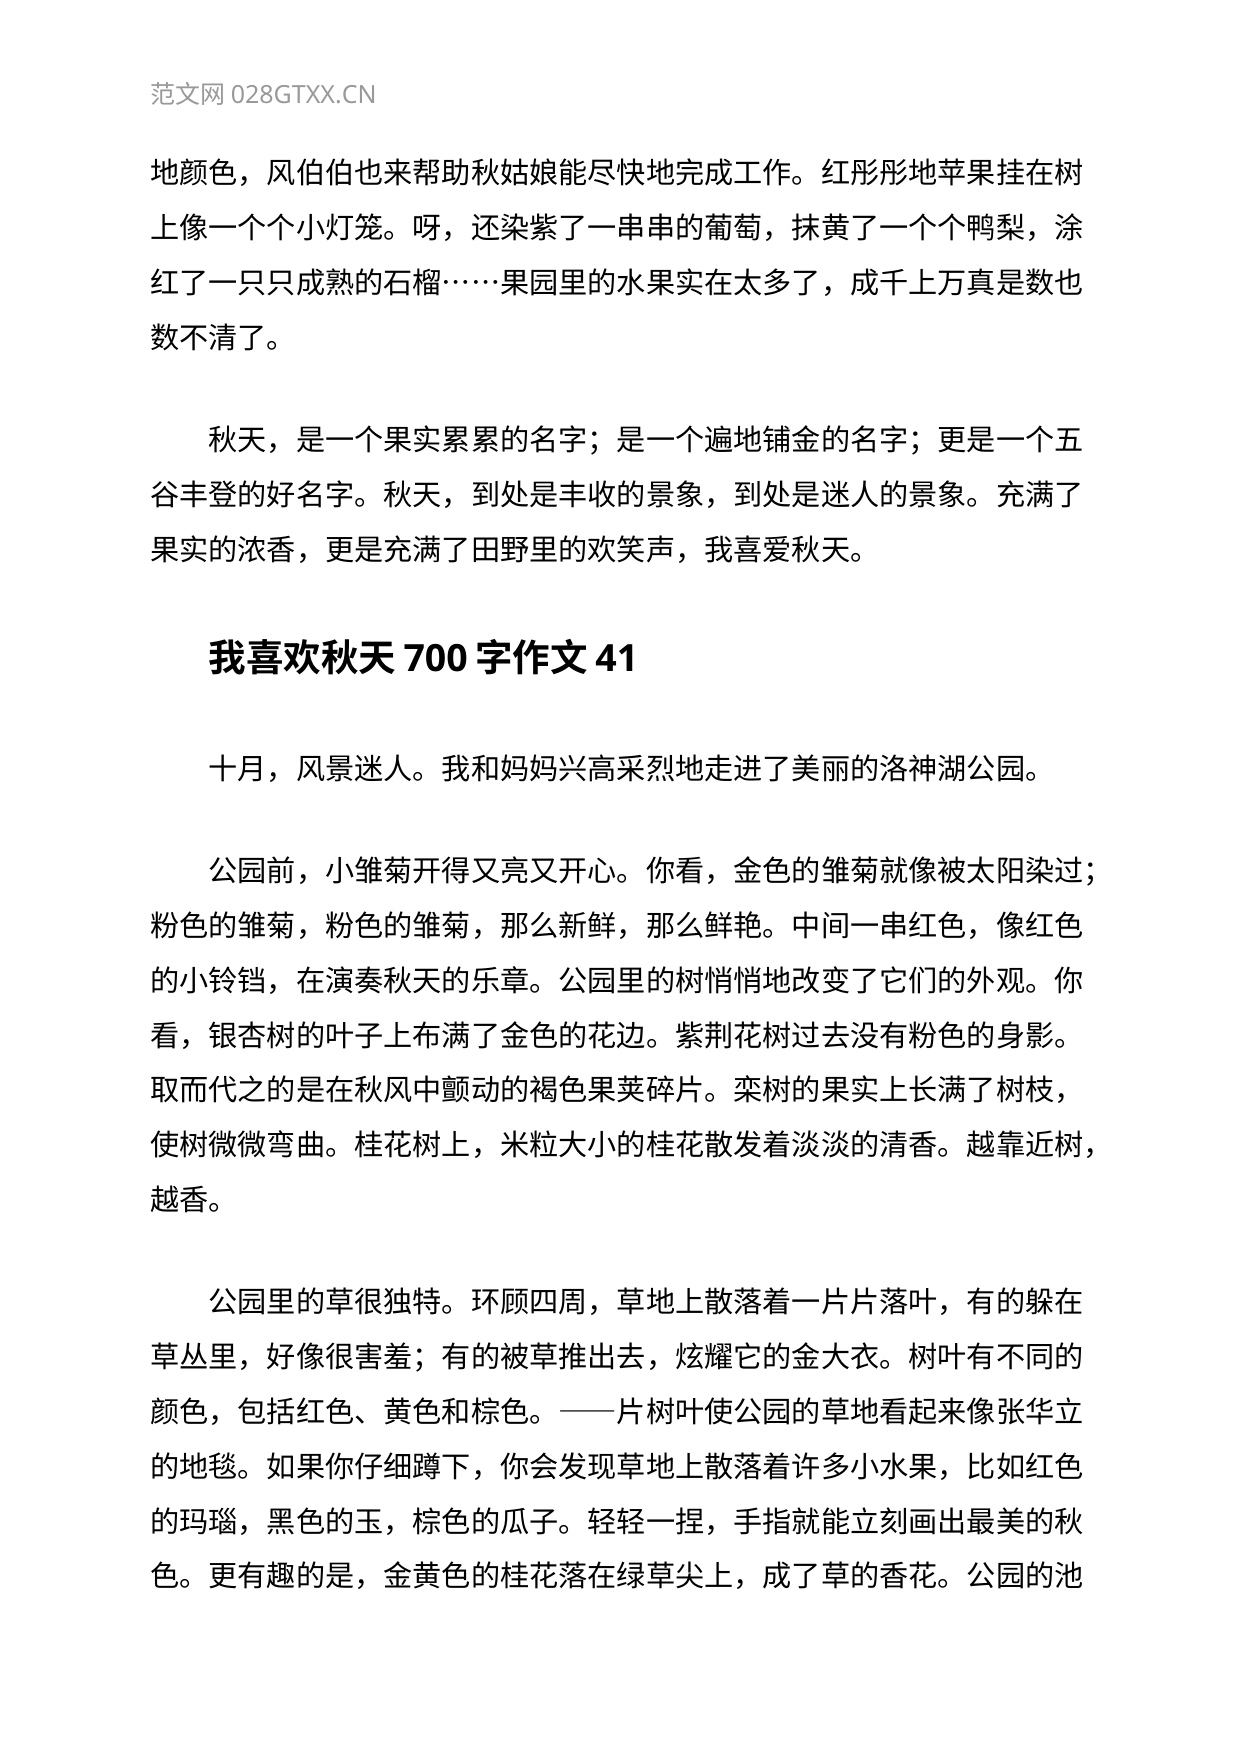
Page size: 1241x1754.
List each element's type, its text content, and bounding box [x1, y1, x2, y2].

text 公园前，小雏菊开得又亮又开心。你看，金色的雏菊就像被太阳染过；粉色的雏菊，粉色的雏菊，那么新鲜，那么鲜艳。中间一串红色，像红色的小铃铛，在演奏秋天的乐章。公园里的树悄悄地改变了它们的外观。你看，银杏树的叶子上布满了金色的花边。紫荆花树过去没有粉色的身影。取而代之的是在秋风中颤动的褐色果荚碎片。栾树的果实上长满了树枝，使树微微弯曲。桂花树上，米粒大小的桂花散发着淡淡的清香。越靠近树，越香。 [150, 847, 1090, 1219]
text 秋天，是一个果实累累的名字；是一个遍地铺金的名字；更是一个五谷丰登的好名字。秋天，到处是丰收的景象，到处是迷人的景象。充满了果实的浓香，更是充满了田野里的欢笑声，我喜爱秋天。 [150, 416, 1090, 568]
text 十月，风景迷人。我和妈妈兴高采烈地走进了美丽的洛神湖公园。 [150, 746, 1090, 788]
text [150, 1278, 1090, 1595]
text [150, 150, 1090, 357]
text 我喜欢秋天700字作文41 [150, 628, 1090, 682]
